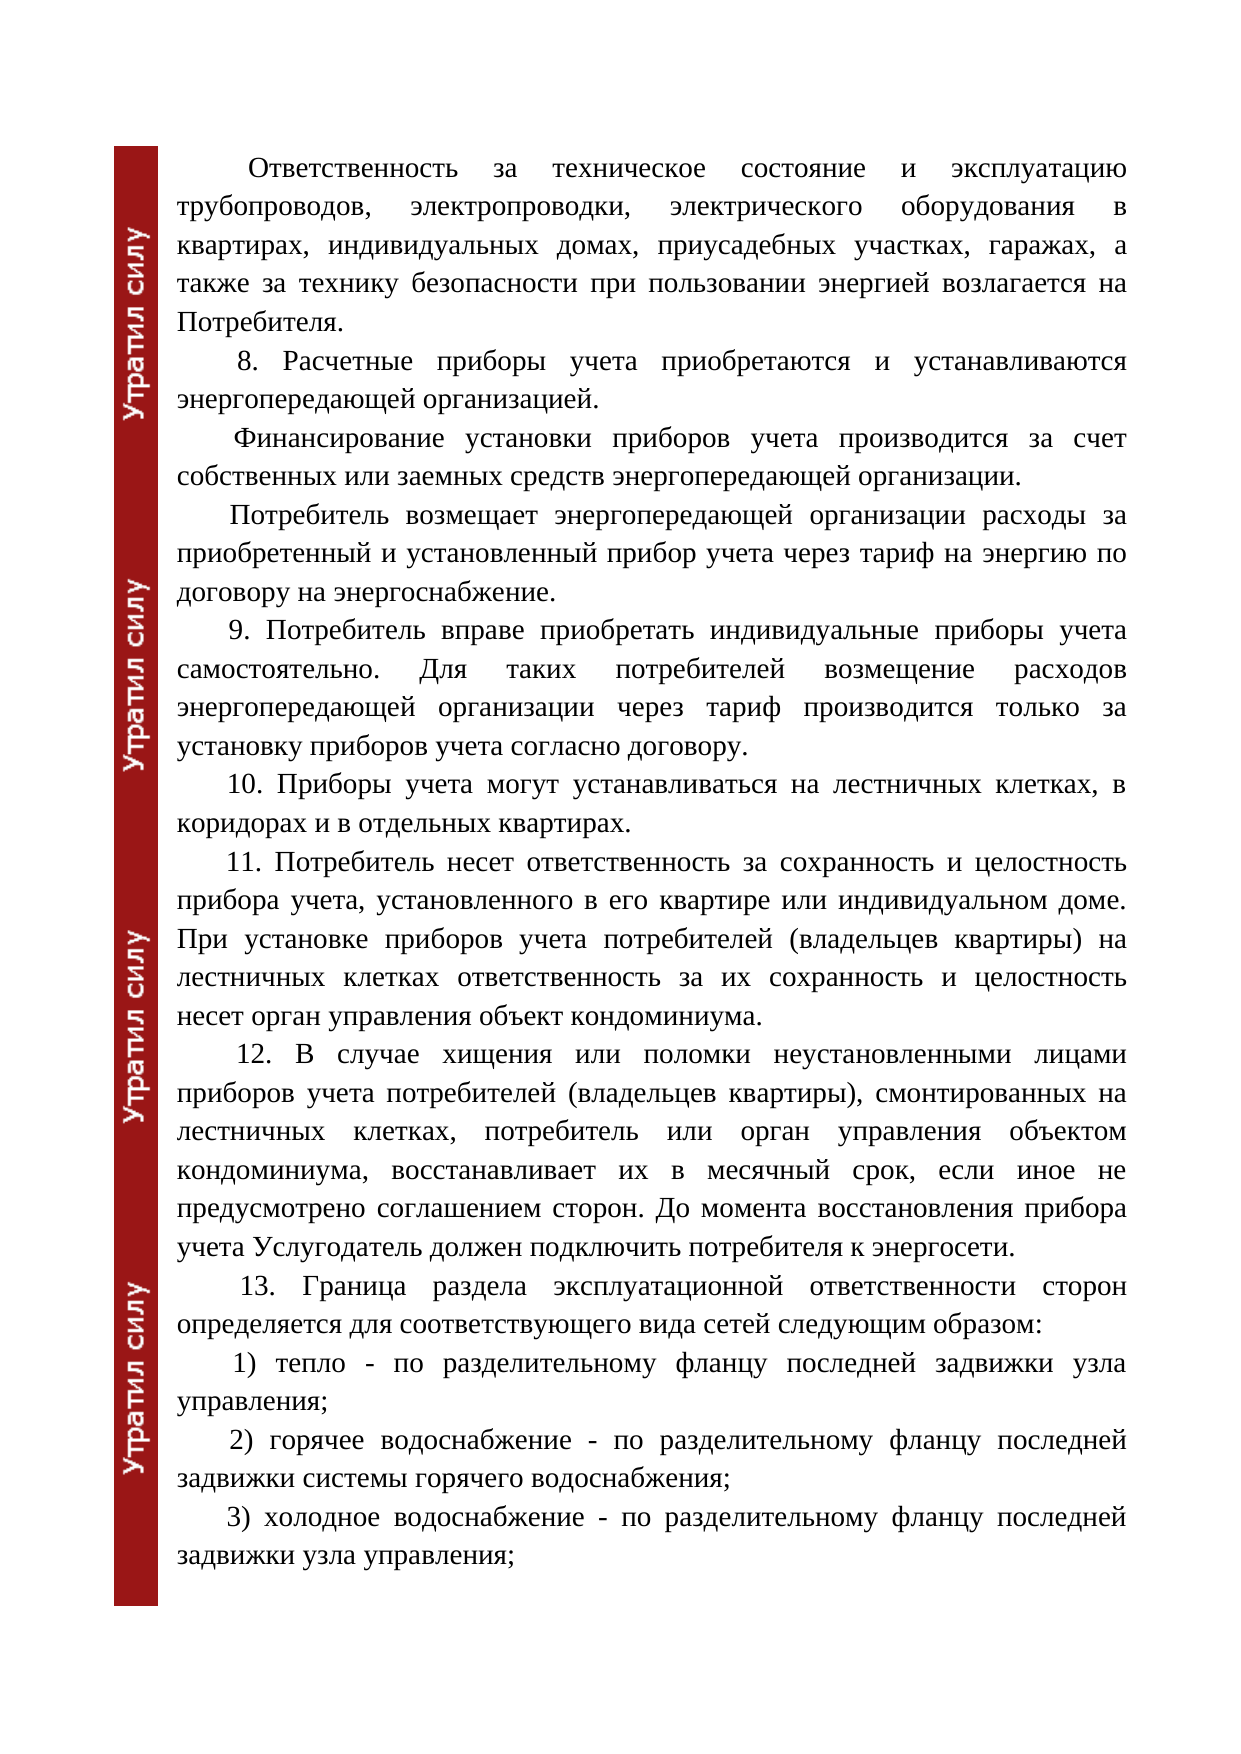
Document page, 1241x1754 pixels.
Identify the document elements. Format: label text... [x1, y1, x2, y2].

text 12. В случае хищения или поломки неустановленными лицами приборов учета потребителей (владельцев квартиры), смонтированных на лестничных клетках, потребитель или орган управления объектом кондоминиума, восстанавливает их в месячный срок, если иное не предусмотрено соглашением сторон. До момента восстановления прибора учета Услугодатель должен подключить потребителя к энергосети. [112, 1036, 1128, 1263]
picture [114, 1031, 158, 1036]
picture [114, 338, 158, 343]
text Финансирование установки приборов учета производится за счет собственных или заемных средств энергопередающей организации. [112, 420, 1128, 492]
text 3) холодное водоснабжение - по разделительному фланцу последней задвижки узла управления; [112, 1499, 1128, 1571]
text 8. Расчетные приборы учета приобретаются и устанавливаются энергопередающей организацией. [112, 343, 1128, 415]
picture [114, 415, 158, 420]
text 11. Потребитель несет ответственность за сохранность и целостность прибора учета, установленного в его квартире или индивидуальном доме. При установке приборов учета потребителей (владельцев квартиры) на лестничных клетках ответственность за их сохранность и целостность несет орган управления объект кондоминиума. [112, 844, 1128, 1031]
picture [114, 1340, 158, 1345]
text 13. Граница раздела эксплуатационной ответственности сторон определяется для соответствующего вида сетей следующим образом: [112, 1268, 1128, 1340]
text 9. Потребитель вправе приобретать индивидуальные приборы учета самостоятельно. Для таких потребителей возмещение расходов энергопередающей организации через тариф производится только за установку приборов учета согласно договору. [112, 612, 1128, 762]
text Ответственность за техническое состояние и эксплуатацию трубопроводов, электропроводки, электрического оборудования в квартирах, индивидуальных домах, приусадебных участках, гаражах, а также за технику безопасности при пользовании энергией возлагается на Потребителя. [112, 150, 1128, 338]
text 10. Приборы учета могут устанавливаться на лестничных клетках, в коридорах и в отдельных квартирах. [112, 767, 1128, 839]
text Потребитель возмещает энергопередающей организации расходы за приобретенный и установленный прибор учета через тариф на энергию по договору на энергоснабжение. [112, 497, 1128, 607]
text 2) горячее водоснабжение - по разделительному фланцу последней задвижки системы горячего водоснабжения; [112, 1422, 1128, 1494]
picture [114, 1417, 158, 1422]
picture [114, 146, 158, 150]
picture [114, 839, 158, 844]
picture [114, 607, 158, 612]
picture [114, 492, 158, 497]
text 1) тепло - по разделительному фланцу последней задвижки узла управления; [112, 1345, 1128, 1417]
picture [114, 1571, 158, 1606]
picture [114, 762, 158, 767]
picture [114, 1263, 158, 1268]
picture [114, 1494, 158, 1499]
